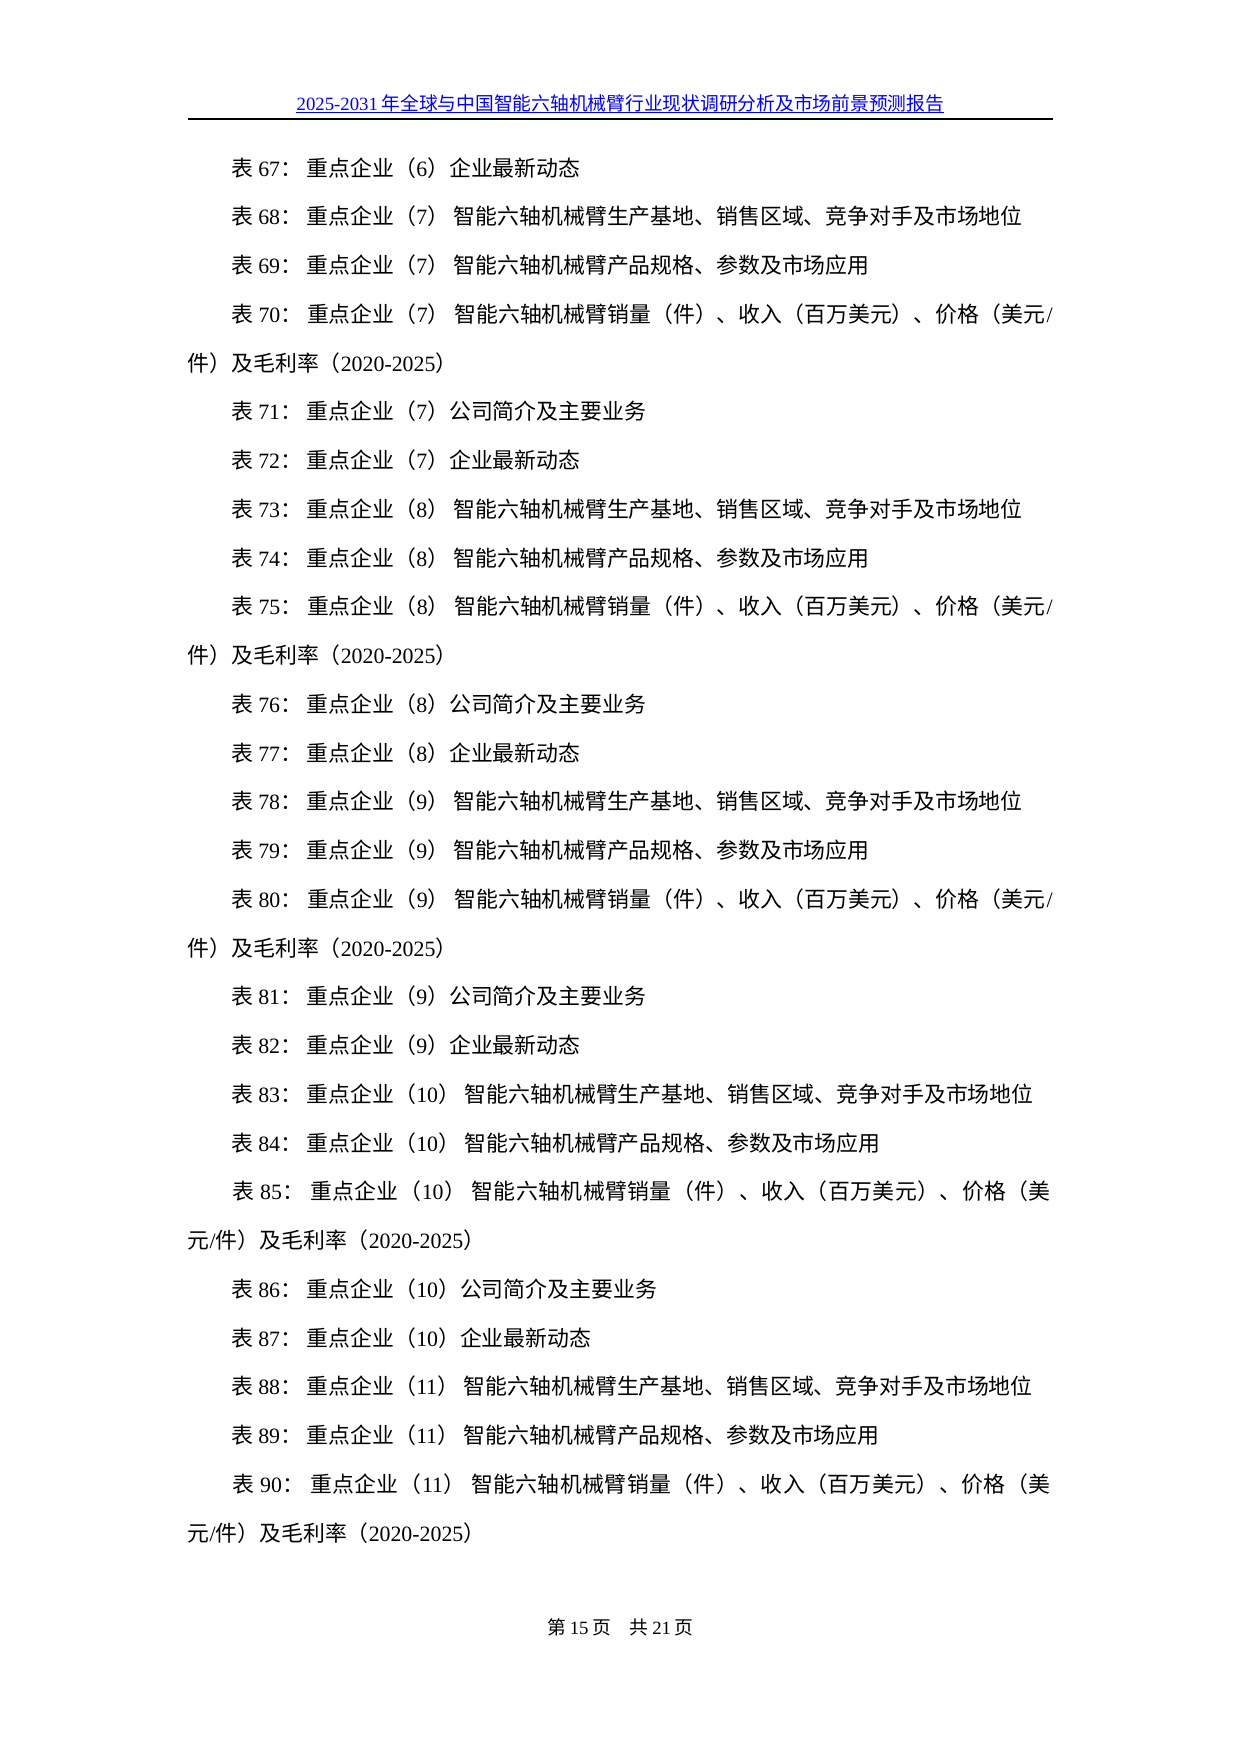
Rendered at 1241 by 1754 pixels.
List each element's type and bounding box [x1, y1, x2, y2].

text [187, 150, 1053, 1548]
